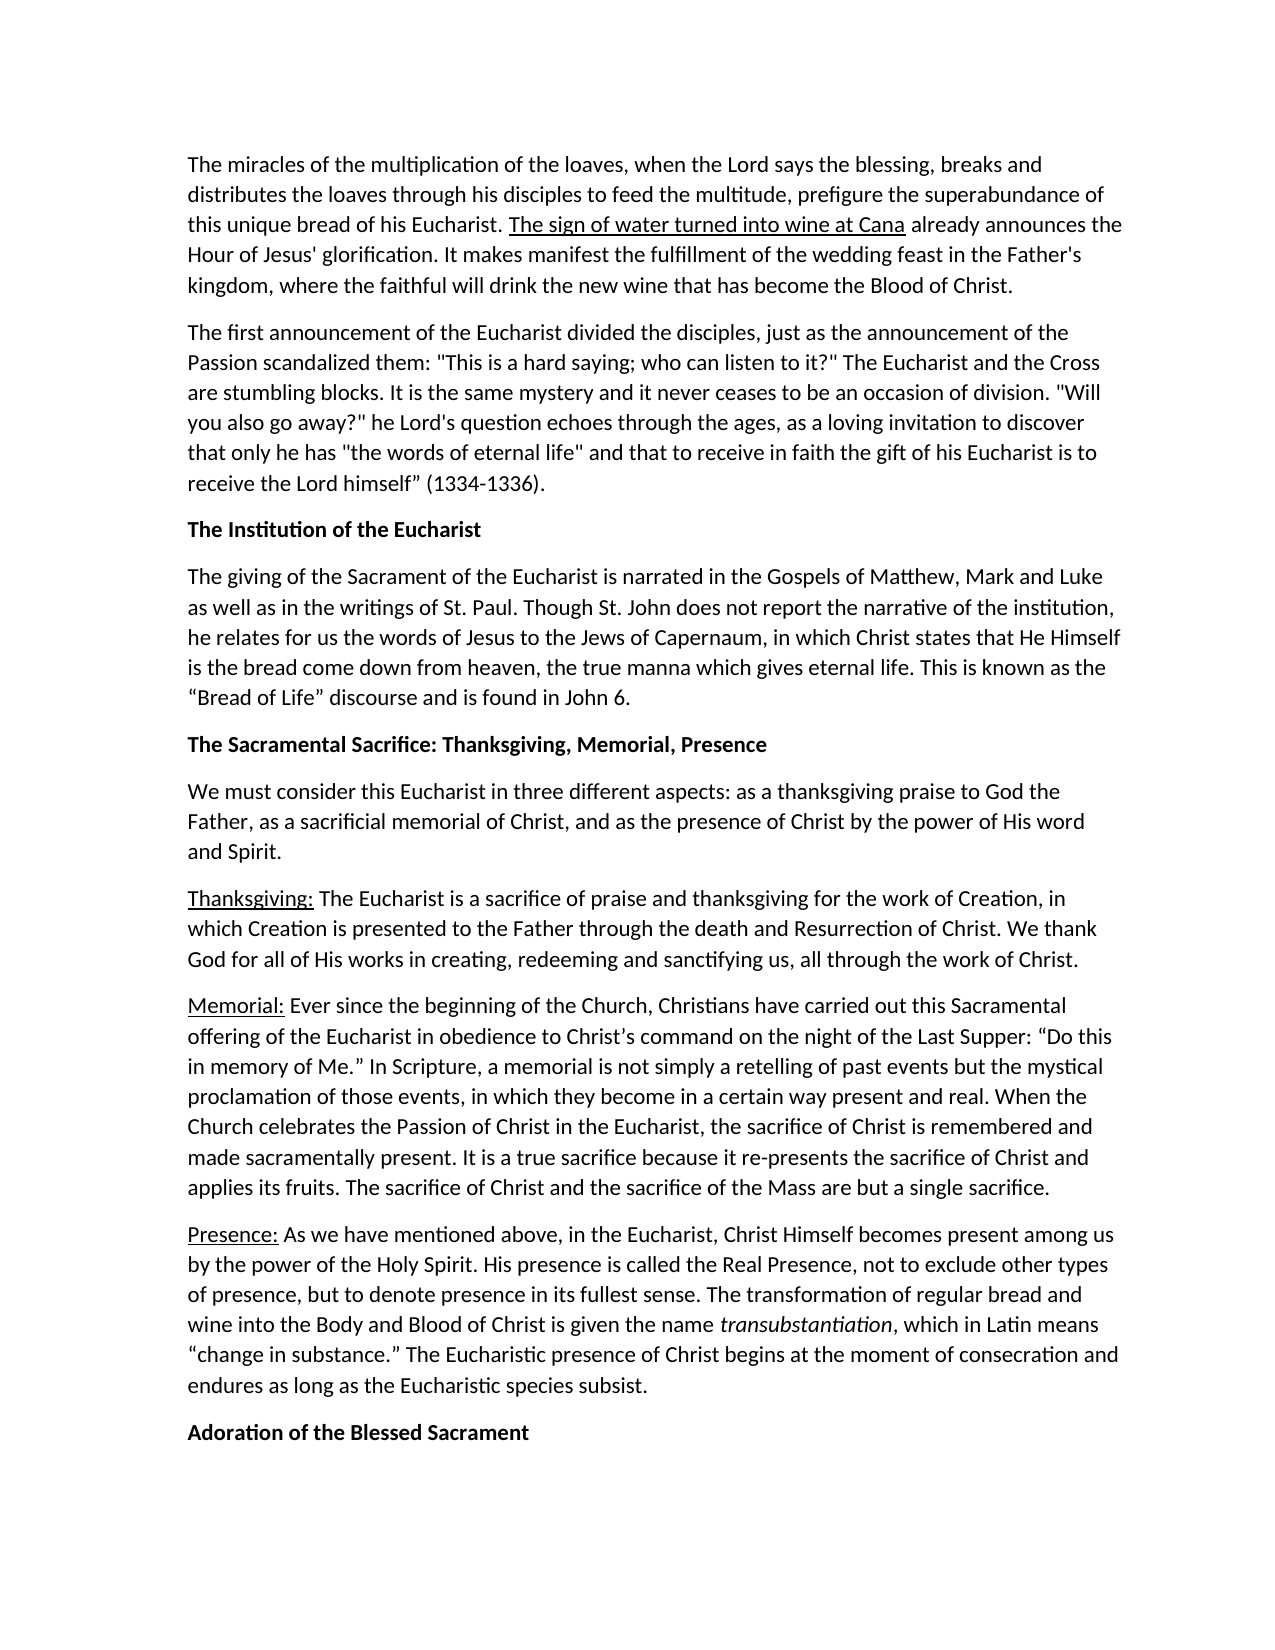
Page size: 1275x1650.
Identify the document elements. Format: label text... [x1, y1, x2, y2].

text The giving of the Sacrament of the Eucharist is narrated in the Gospels of Matthew, Mark and Luke as well as in the writings of St. Paul. Though St. John does not report the narrative of the institution, he relates for us the words of Jesus to the Jews of Capernaum, in which Christ states that He Himself is the bread come down from heaven, the true manna which gives eternal life. This is known as the “Bread of Life” discourse and is found in John 6. [187, 562, 1125, 711]
text We must consider this Eucharist in three different aspects: as a thanksgiving praise to God the Father, as a sacrificial memorial of Christ, and as the presence of Christ by the power of His word and Spirit. [187, 777, 1125, 866]
text The Institution of the Eucharist [187, 516, 1125, 544]
text Memorial: Ever since the beginning of the Church, Christians have carried out this Sacramental offering of the Eucharist in obedience to Christ’s command on the night of the Last Supper: “Do this in memory of Me.” In Scripture, a memorial is not simply a retelling of past events but the mystical proclamation of those events, in which they become in a certain way present and real. When the Church celebrates the Passion of Christ in the Eucharist, the sacrifice of Christ is remembered and made sacramentally present. It is a true sacrifice because it re-presents the sacrifice of Christ and applies its fruits. The sacrifice of Christ and the sacrifice of the Mass are but a single sacrifice. [187, 992, 1125, 1201]
text Presence: As we have mentioned above, in the Eucharist, Christ Himself becomes present among us by the power of the Holy Spirit. His presence is called the Real Presence, not to exclude other types of presence, but to denote presence in its fullest sense. The transformation of regular bread and wine into the Body and Blood of Christ is given the name transubstantiation, which in Latin means “change in substance.” The Eucharistic presence of Christ begins at the moment of consecration and endures as long as the Eucharistic species subsist. [187, 1220, 1125, 1399]
text The miracles of the multiplication of the loaves, when the Lord says the blessing, breaks and distributes the loaves through his disciples to feed the multitude, prefigure the superabundance of this unique bread of his Eucharist. The sign of water turned into wine at Cana already announces the Hour of Jesus' glorification. It makes manifest the fulfillment of the wedding feast in the Father's kingdom, where the faithful will drink the new wine that has become the Blood of Christ. [187, 150, 1125, 299]
text The first announcement of the Eucharist divided the disciples, just as the announcement of the Passion scandalized them: "This is a hard saying; who can listen to it?" The Eucharist and the Cross are stumbling blocks. It is the same mystery and it never ceases to be an occasion of division. "Will you also go away?" he Lord's question echoes through the ages, as a loving invitation to discover that only he has "the words of eternal life" and that to receive in faith the gift of his Eucharist is to receive the Lord himself” (1334-1336). [187, 318, 1125, 497]
text Thanksgiving: The Eucharist is a sacrifice of praise and thanksgiving for the work of Creation, in which Creation is presented to the Father through the death and Resurrection of Christ. We thank God for all of His works in creating, redeeming and sanctifying us, all through the work of Christ. [187, 884, 1125, 973]
text Adoration of the Blessed Sacrament [187, 1418, 1125, 1446]
text The Sacramental Sacrifice: Thanksgiving, Memorial, Presence [187, 730, 1125, 758]
